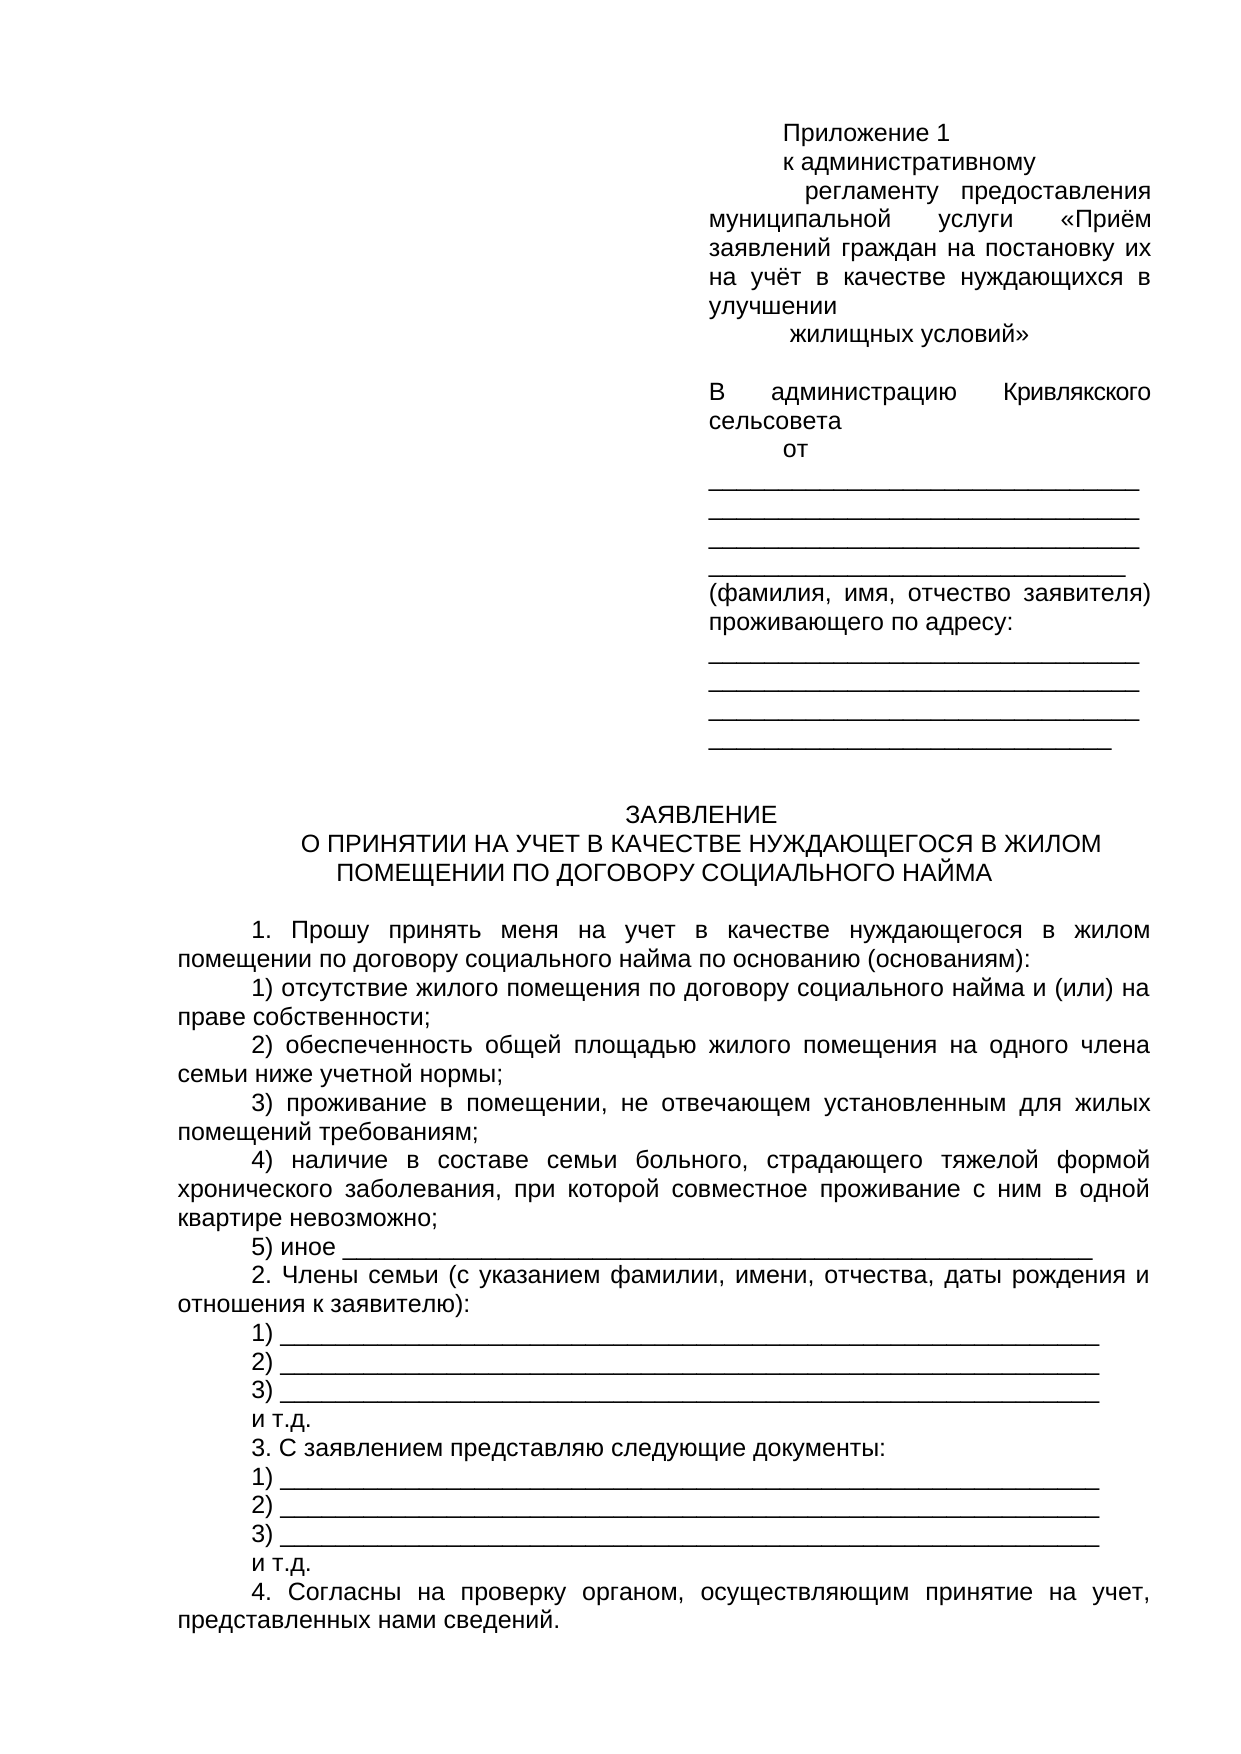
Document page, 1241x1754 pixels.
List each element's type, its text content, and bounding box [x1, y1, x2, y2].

text __________________________________________________________________________________________________________________________ [709, 636, 1152, 751]
text и т.д. [177, 1404, 1152, 1433]
text 1. Прошу принять меня на учет в качестве нуждающегося в жилом помещении по договору социального найма по основанию (основаниям): [177, 915, 1152, 973]
text Приложение 1 [783, 118, 1152, 147]
text к административному [709, 147, 1152, 176]
text 1) ___________________________________________________________ [177, 1318, 1152, 1346]
text В администрацию Кривлякского сельсовета [709, 377, 1152, 434]
text О ПРИНЯТИИ НА УЧЕТ В КАЧЕСТВЕ НУЖДАЮЩЕГОСЯ В ЖИЛОМ ПОМЕЩЕНИИ ПО ДОГОВОРУ СОЦИАЛЬНОГО НАЙМА [177, 829, 1152, 886]
text 4. Согласны на проверку органом, осуществляющим принятие на учет, представленных нами сведений. [177, 1576, 1152, 1634]
text от ___________________________________________________________________________________________________________________________ [709, 434, 1152, 578]
text 4) наличие в составе семьи больного, страдающего тяжелой формой хронического заболевания, при которой совместное проживание с ним в одной квартире невозможно; [177, 1145, 1152, 1231]
text 2) обеспеченность общей площадью жилого помещения на одного члена семьи ниже учетной нормы; [177, 1030, 1152, 1088]
text 3. С заявлением представляю следующие документы: [177, 1433, 1152, 1461]
text 2) ___________________________________________________________ [177, 1490, 1152, 1519]
text и т.д. [177, 1548, 1152, 1576]
text 2) ___________________________________________________________ [177, 1346, 1152, 1375]
text 1) отсутствие жилого помещения по договору социального найма и (или) на праве собственности; [177, 973, 1152, 1030]
text 3) ___________________________________________________________ [177, 1375, 1152, 1404]
text 2. Члены семьи (с указанием фамилии, имени, отчества, даты рождения и отношения к заявителю): [177, 1260, 1152, 1318]
text 3) проживание в помещении, не отвечающем установленным для жилых помещений требованиям; [177, 1088, 1152, 1145]
text (фамилия, имя, отчество заявителя) проживающего по адресу: [709, 578, 1152, 636]
text регламенту предоставления муниципальной услуги «Приём заявлений граждан на постановку их на учёт в качестве нуждающихся в улучшении [709, 176, 1152, 319]
text жилищных условий» [709, 319, 1152, 348]
text ЗАЯВЛЕНИЕ [177, 800, 1152, 829]
text 1) ___________________________________________________________ [177, 1461, 1152, 1490]
text 5) иное ______________________________________________________ [177, 1231, 1152, 1260]
text 3) ___________________________________________________________ [177, 1519, 1152, 1548]
